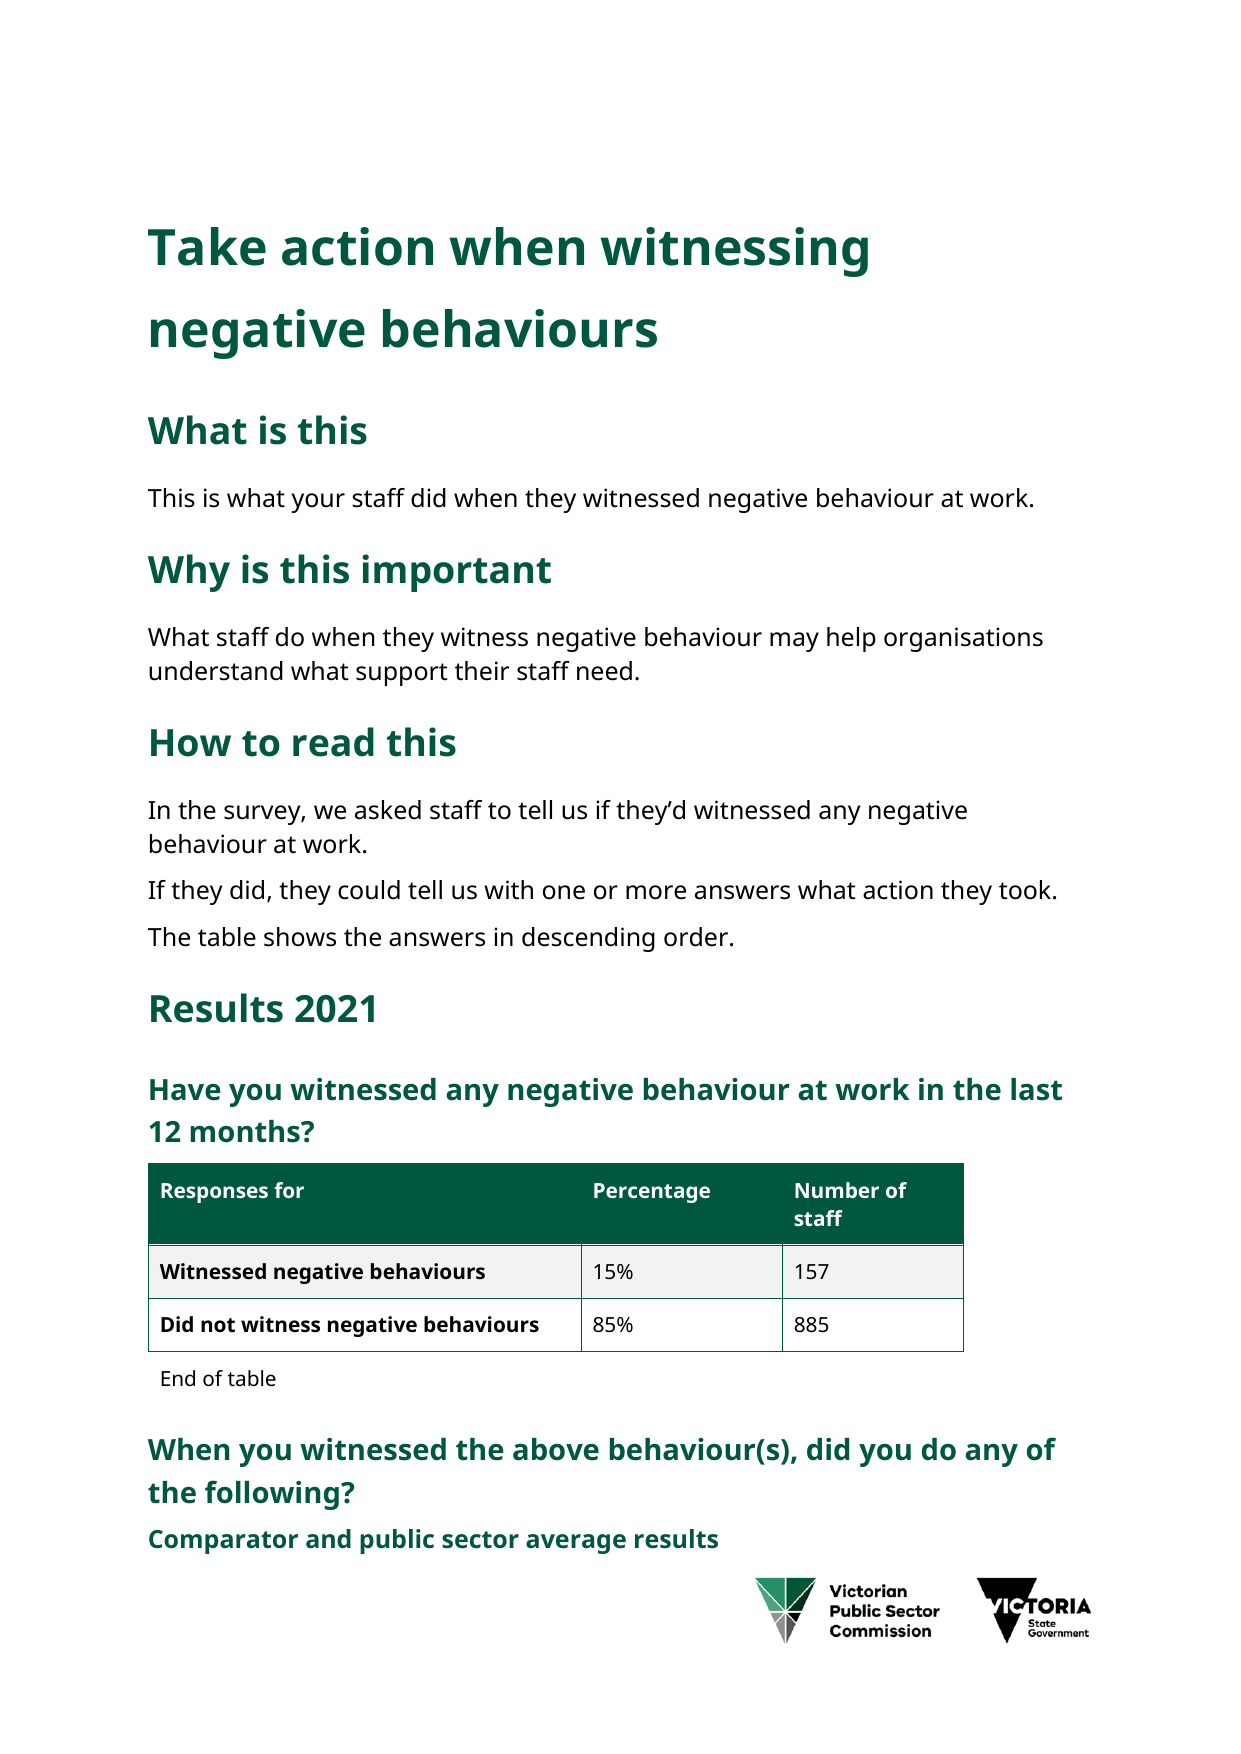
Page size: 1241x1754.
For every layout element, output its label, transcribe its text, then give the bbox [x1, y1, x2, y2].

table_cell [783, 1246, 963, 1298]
text This is what your staff did when they witnessed negative behaviour at work. [148, 480, 1092, 514]
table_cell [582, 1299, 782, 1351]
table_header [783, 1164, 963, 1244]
subtitle Take action when witnessing negative behaviours [148, 212, 1092, 362]
subtitle When you witnessed the above behaviour(s), did you do any of the following? [148, 1429, 1092, 1512]
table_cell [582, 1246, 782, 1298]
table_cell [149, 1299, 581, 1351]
text In the survey, we asked staff to tell us if they’d witnessed any negative behaviour at work. [148, 792, 1092, 861]
picture [754, 1577, 1093, 1645]
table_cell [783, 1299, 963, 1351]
subtitle Results 2021 [148, 983, 1092, 1034]
text What staff do when they witness negative behaviour may help organisations understand what support their staff need. [148, 619, 1092, 687]
subtitle Have you witnessed any negative behaviour at work in the last 12 months? [148, 1069, 1092, 1151]
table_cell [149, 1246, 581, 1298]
subtitle How to read this [148, 717, 1092, 768]
subtitle Comparator and public sector average results [148, 1521, 1092, 1555]
text The table shows the answers in descending order. [148, 919, 1092, 953]
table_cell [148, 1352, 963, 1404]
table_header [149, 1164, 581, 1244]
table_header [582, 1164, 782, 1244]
text If they did, they could tell us with one or more answers what action they took. [148, 873, 1092, 907]
subtitle What is this [148, 404, 1092, 455]
subtitle Why is this important [148, 543, 1092, 594]
